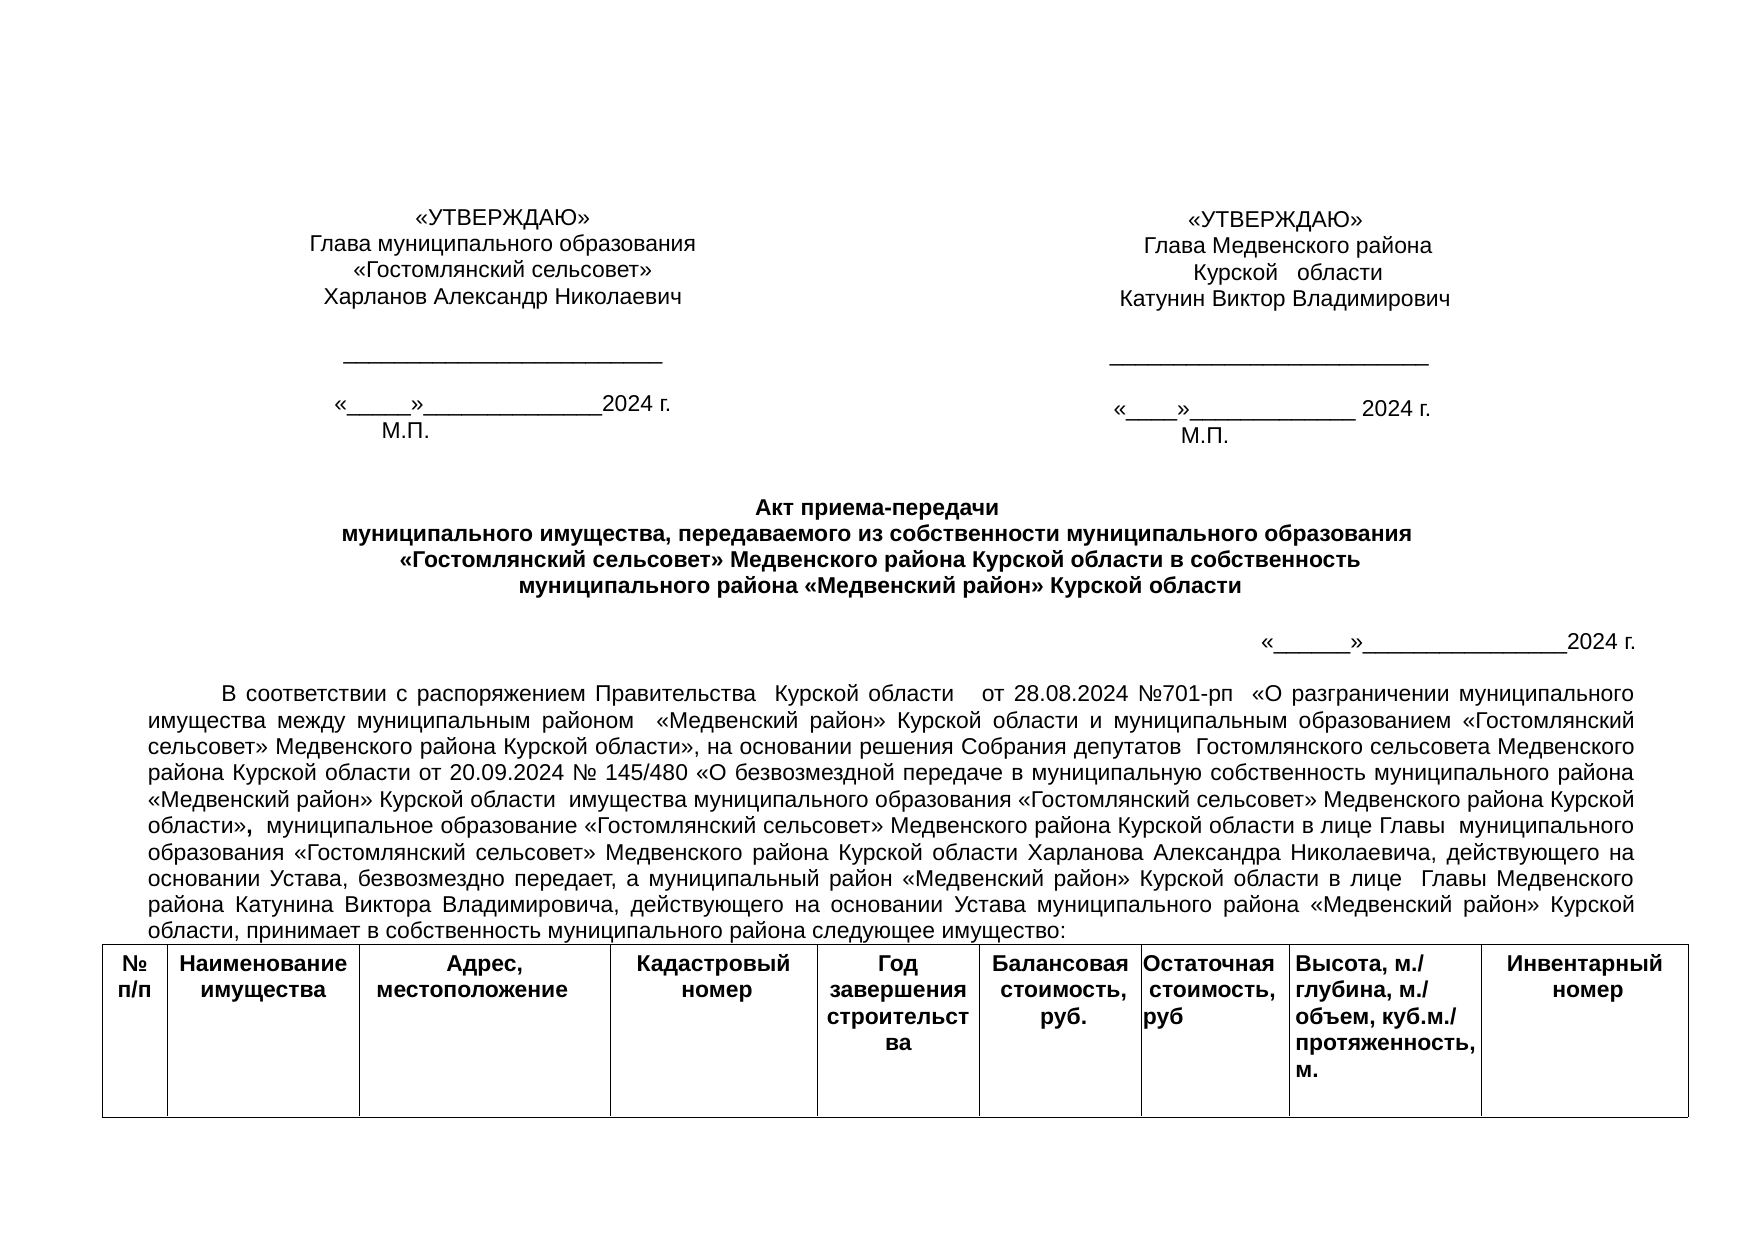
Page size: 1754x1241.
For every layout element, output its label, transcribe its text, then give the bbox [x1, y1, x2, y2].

table_header «УТВЕРЖДАЮ» Глава Медвенского района Курской области Катунин Виктор Владимирович _________________________ «____»_____________ 2024 г. М.П. [858, 177, 1667, 474]
table_header № п/п [103, 945, 167, 1116]
table_header Наименование имущества [168, 945, 359, 1116]
text В соответствии с распоряжением Правительства Курской области от 28.08.2024 №701-рп «О разграничении муниципального имущества между муниципальным районом «Медвенский район» Курской области и муниципальным образованием «Гостомлянский сельсовет» Медвенского района Курской области», на основании решения Собрания депутатов Гостомлянского сельсовета Медвенского района Курской области от 20.09.2024 № 145/480 «О безвозмездной передаче в муниципальную собственность муниципального района «Медвенский район» Курской области имущества муниципального образования «Гостомлянский сельсовет» Медвенского района Курской области», муниципальное образование «Гостомлянский сельсовет» Медвенского района Курской области в лице Главы муниципального образования «Гостомлянский сельсовет» Медвенского района Курской области Харланова Александра Николаевича, действующего на основании Устава, безвозмездно передает, а муниципальный район «Медвенский район» Курской области в лице Главы Медвенского района Катунина Виктора Владимировича, действующего на основании Устава муниципального района «Медвенский район» Курской области, принимает в собственность муниципального района следующее имущество: [148, 680, 1636, 944]
text «Гостомлянский сельсовет» Медвенского района Курской области в собственность [118, 546, 1636, 572]
table_header Высота, м./ глубина, м./ объем, куб.м./ протяженность, м. [1290, 945, 1481, 1116]
table_header Инвентарный номер [1482, 945, 1688, 1116]
text Акт приема-передачи [118, 493, 1636, 520]
table_header Остаточная стоимость, руб [1142, 945, 1289, 1116]
table_header Балансовая стоимость, руб. [980, 945, 1141, 1116]
table_header Год завершения строительства [818, 945, 979, 1116]
text муниципального района «Медвенский район» Курской области [118, 572, 1636, 599]
text «______»________________2024 г. [118, 628, 1636, 654]
table_header Кадастровый номер [611, 945, 817, 1116]
table_header Адрес, местоположение [360, 945, 610, 1116]
table_header «УТВЕРЖДАЮ» Глава муниципального образования «Гостомлянский сельсовет» Харланов Александр Николаевич _________________________ «_____»______________2024 г. М.П. [148, 177, 858, 474]
text муниципального имущества, передаваемого из собственности муниципального образования [118, 520, 1636, 546]
